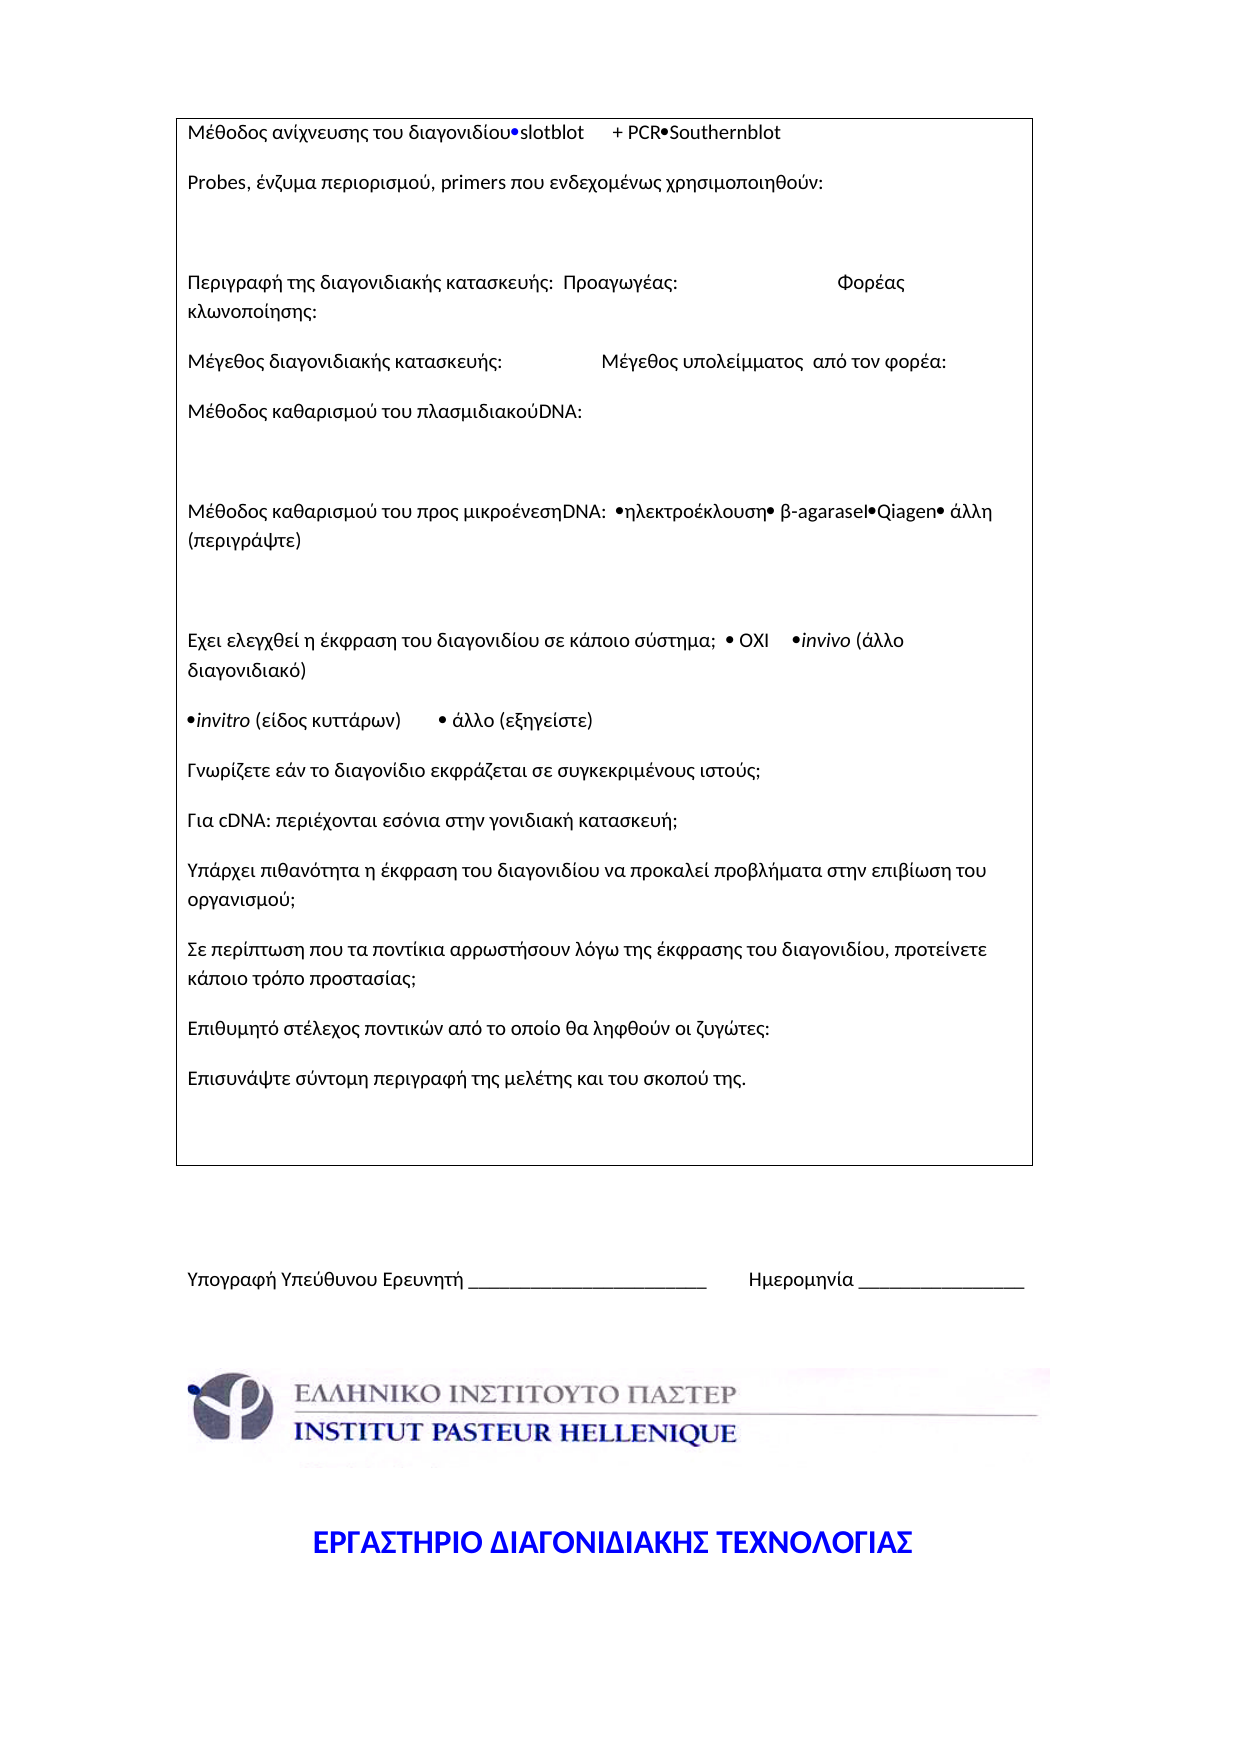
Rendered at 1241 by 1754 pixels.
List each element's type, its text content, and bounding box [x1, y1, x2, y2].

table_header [177, 119, 1032, 1165]
subtitle ΕΡΓΑΣΤΗΡΙΟ ΔΙΑΓΟΝΙΔΙΑΚΗΣ ΤΕΧΝΟΛΟΓΙΑΣ [173, 1522, 1053, 1562]
text Υπογραφή Υπεύθυνου Ερευνητή _______________________ Ημερομηνία ________________ [187, 1266, 1053, 1291]
picture [187, 1368, 1050, 1468]
